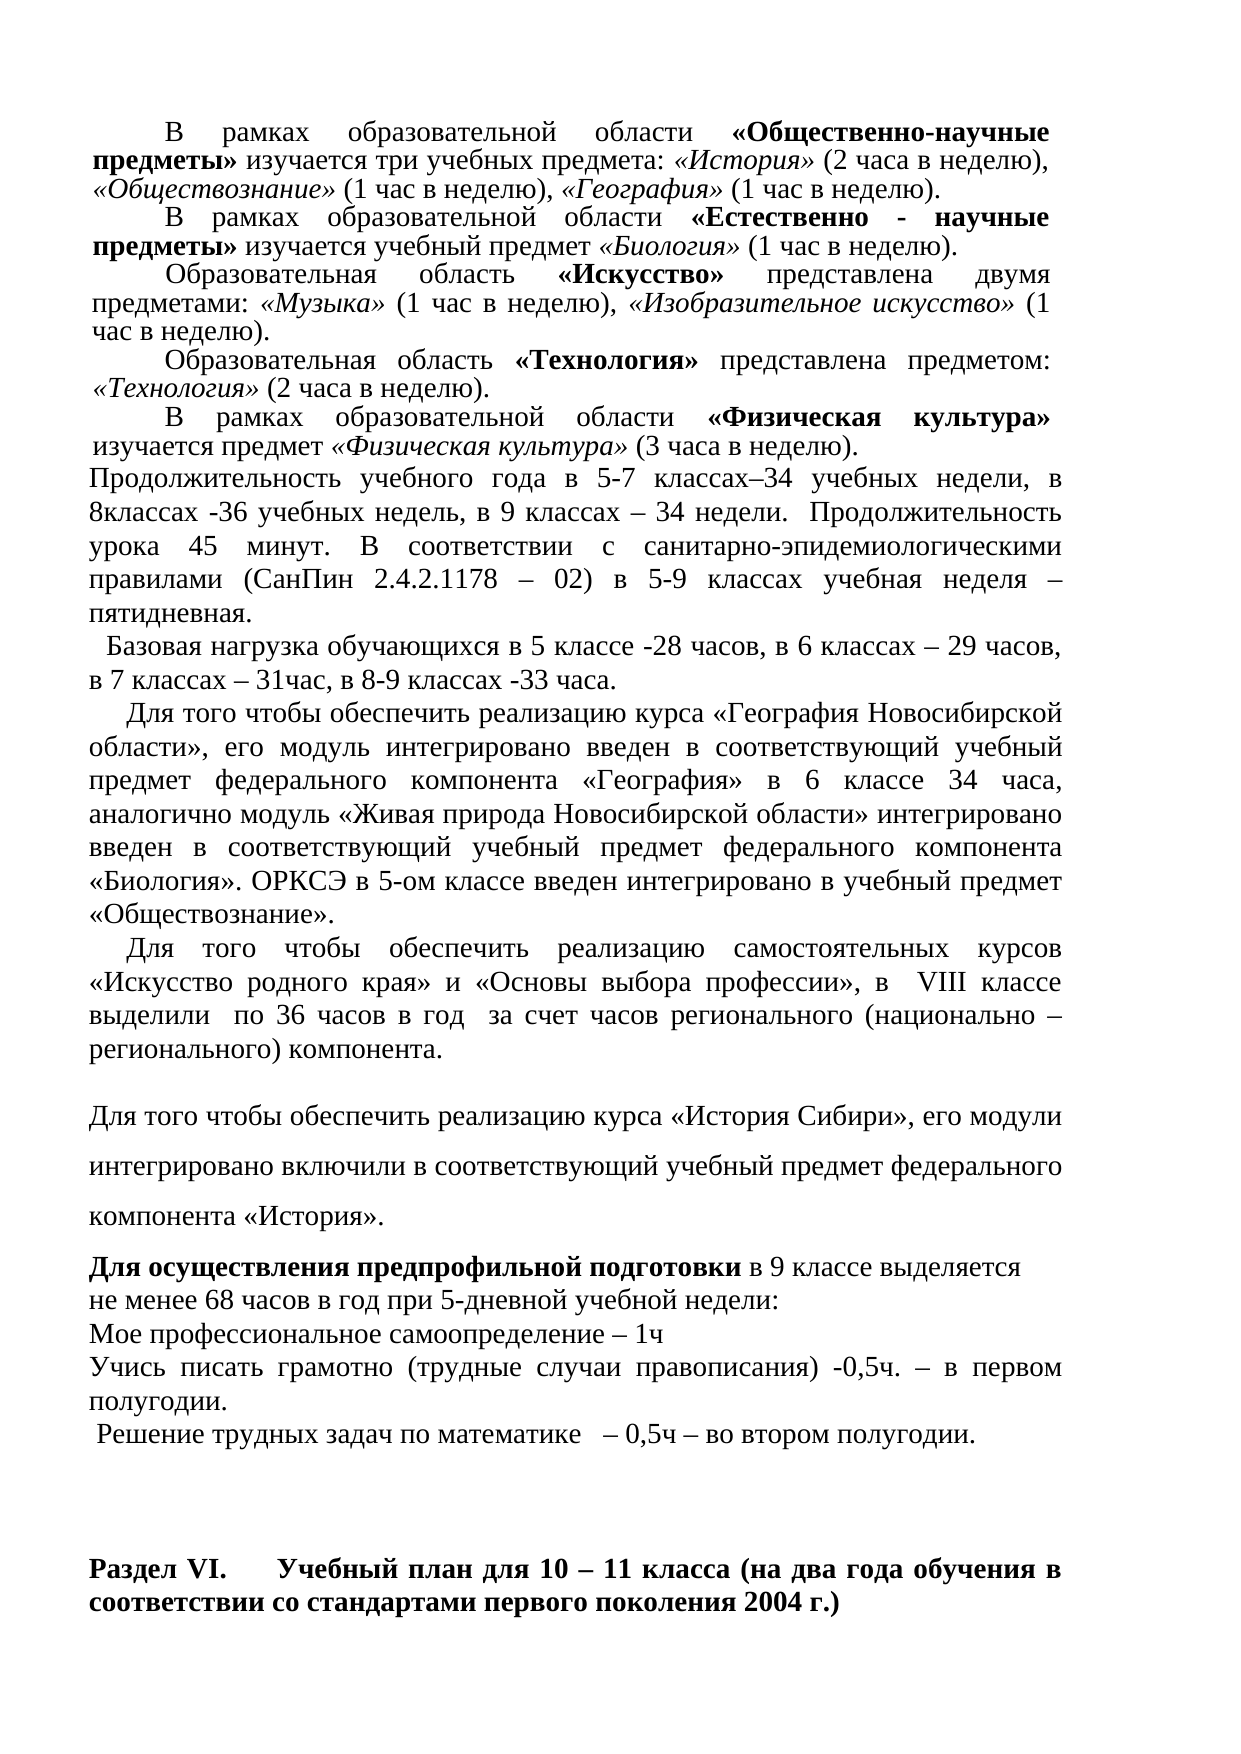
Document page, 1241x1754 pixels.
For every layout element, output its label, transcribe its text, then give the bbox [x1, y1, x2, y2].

text В рамках образовательной области «Физическая культура» изучается предмет «Физическая культура» (3 часа в неделю). [92, 403, 1051, 461]
text Для осуществления предпрофильной подготовки в 9 классе выделяется не менее 68 часов в год при 5-дневной учебной недели: [89, 1249, 1063, 1316]
text Продолжительность учебного года в 5-7 классах–34 учебных недели, в 8классах -36 учебных недель, в 9 классах – 34 недели. Продолжительность урока 45 минут. В соответствии с санитарно-эпидемиологическими правилами (СанПин 2.4.2.1178 – 02) в 5-9 классах учебная неделя – пятидневная. [89, 461, 1063, 628]
text Мое профессиональное самоопределение – 1ч [89, 1316, 1063, 1349]
text Для того чтобы обеспечить реализацию курса «География Новосибирской области», его модуль интегрировано введен в соответствующий учебный предмет федерального компонента «География» в 6 классе 34 часа, аналогично модуль «Живая природа Новосибирской области» интегрировано введен в соответствующий учебный предмет федерального компонента «Биология». ОРКСЭ в 5-ом классе введен интегрировано в учебный предмет «Обществознание». [89, 695, 1063, 930]
text Образовательная область «Искусство» представлена двумя предметами: «Музыка» (1 час в неделю), «Изобразительное искусство» (1 час в неделю). [92, 261, 1050, 346]
text Для того чтобы обеспечить реализацию самостоятельных курсов «Искусство родного края» и «Основы выбора профессии», в VIII классе выделили по 36 часов в год за счет часов регионального (национально – регионального) компонента. [89, 930, 1063, 1064]
text Образовательная область «Технология» представлена предметом: «Технология» (2 часа в неделю). [92, 346, 1051, 403]
text В рамках образовательной области «Общественно-научные предметы» изучается три учебных предмета: «История» (2 часа в неделю), «Обществознание» (1 час в неделю), «География» (1 час в неделю). [92, 118, 1049, 204]
text Решение трудных задач по математике – 0,5ч – во втором полугодии. [89, 1417, 1063, 1450]
text В рамках образовательной области «Естественно - научные предметы» изучается учебный предмет «Биология» (1 час в неделю). [92, 204, 1049, 261]
text Для того чтобы обеспечить реализацию курса «История Сибири», его модули интегрировано включили в соответствующий учебный предмет федерального компонента «История». [89, 1098, 1063, 1232]
text Учись писать грамотно (трудные случаи правописания) -0,5ч. – в первом полугодии. [89, 1349, 1063, 1417]
text Базовая нагрузка обучающихся в 5 классе -28 часов, в 6 классах – 29 часов, в 7 классах – 31час, в 8-9 классах -33 часа. [89, 628, 1063, 695]
text Раздел VI. Учебный план для 10 – 11 класса (на два года обучения в соответствии со стандартами первого поколения 2004 г.) [89, 1551, 1063, 1618]
